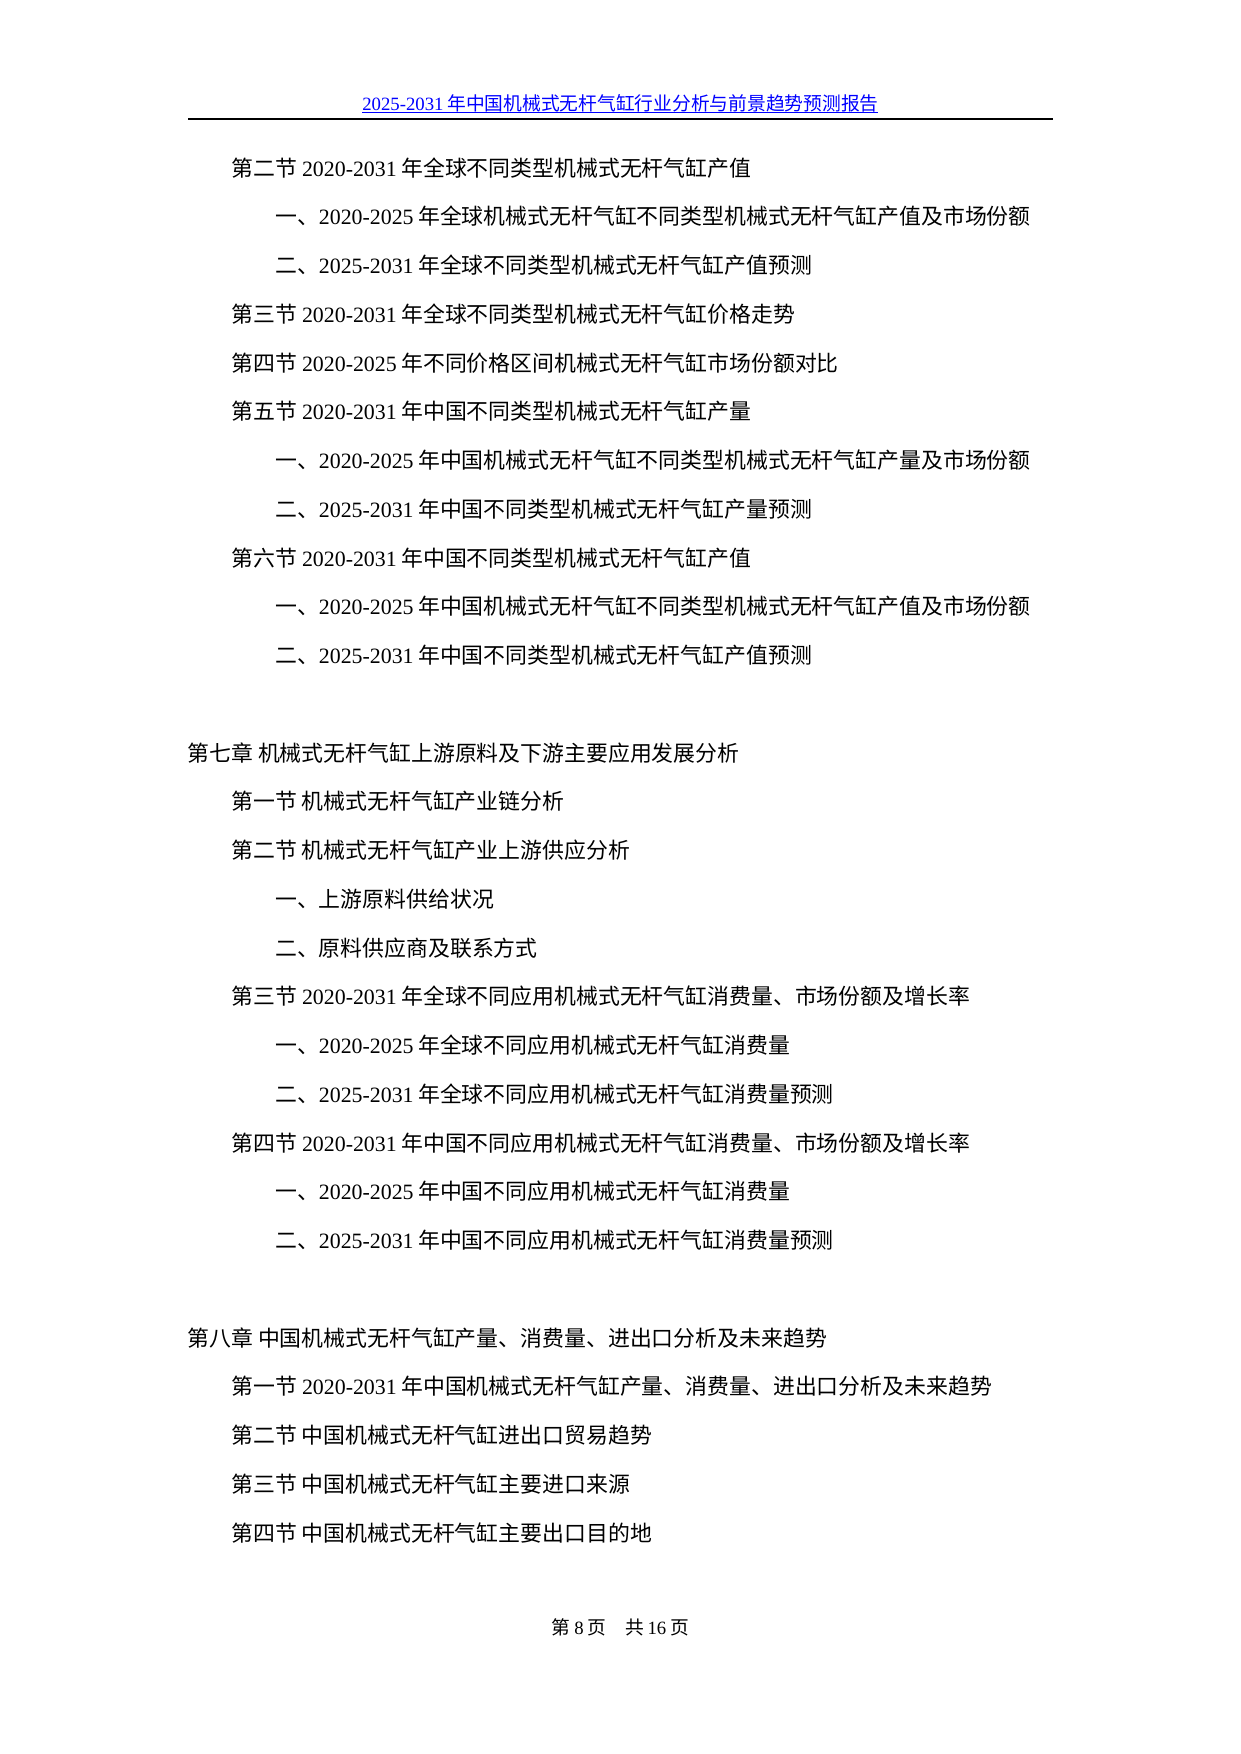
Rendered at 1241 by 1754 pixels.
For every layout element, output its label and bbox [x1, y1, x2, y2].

text [187, 150, 1053, 1548]
